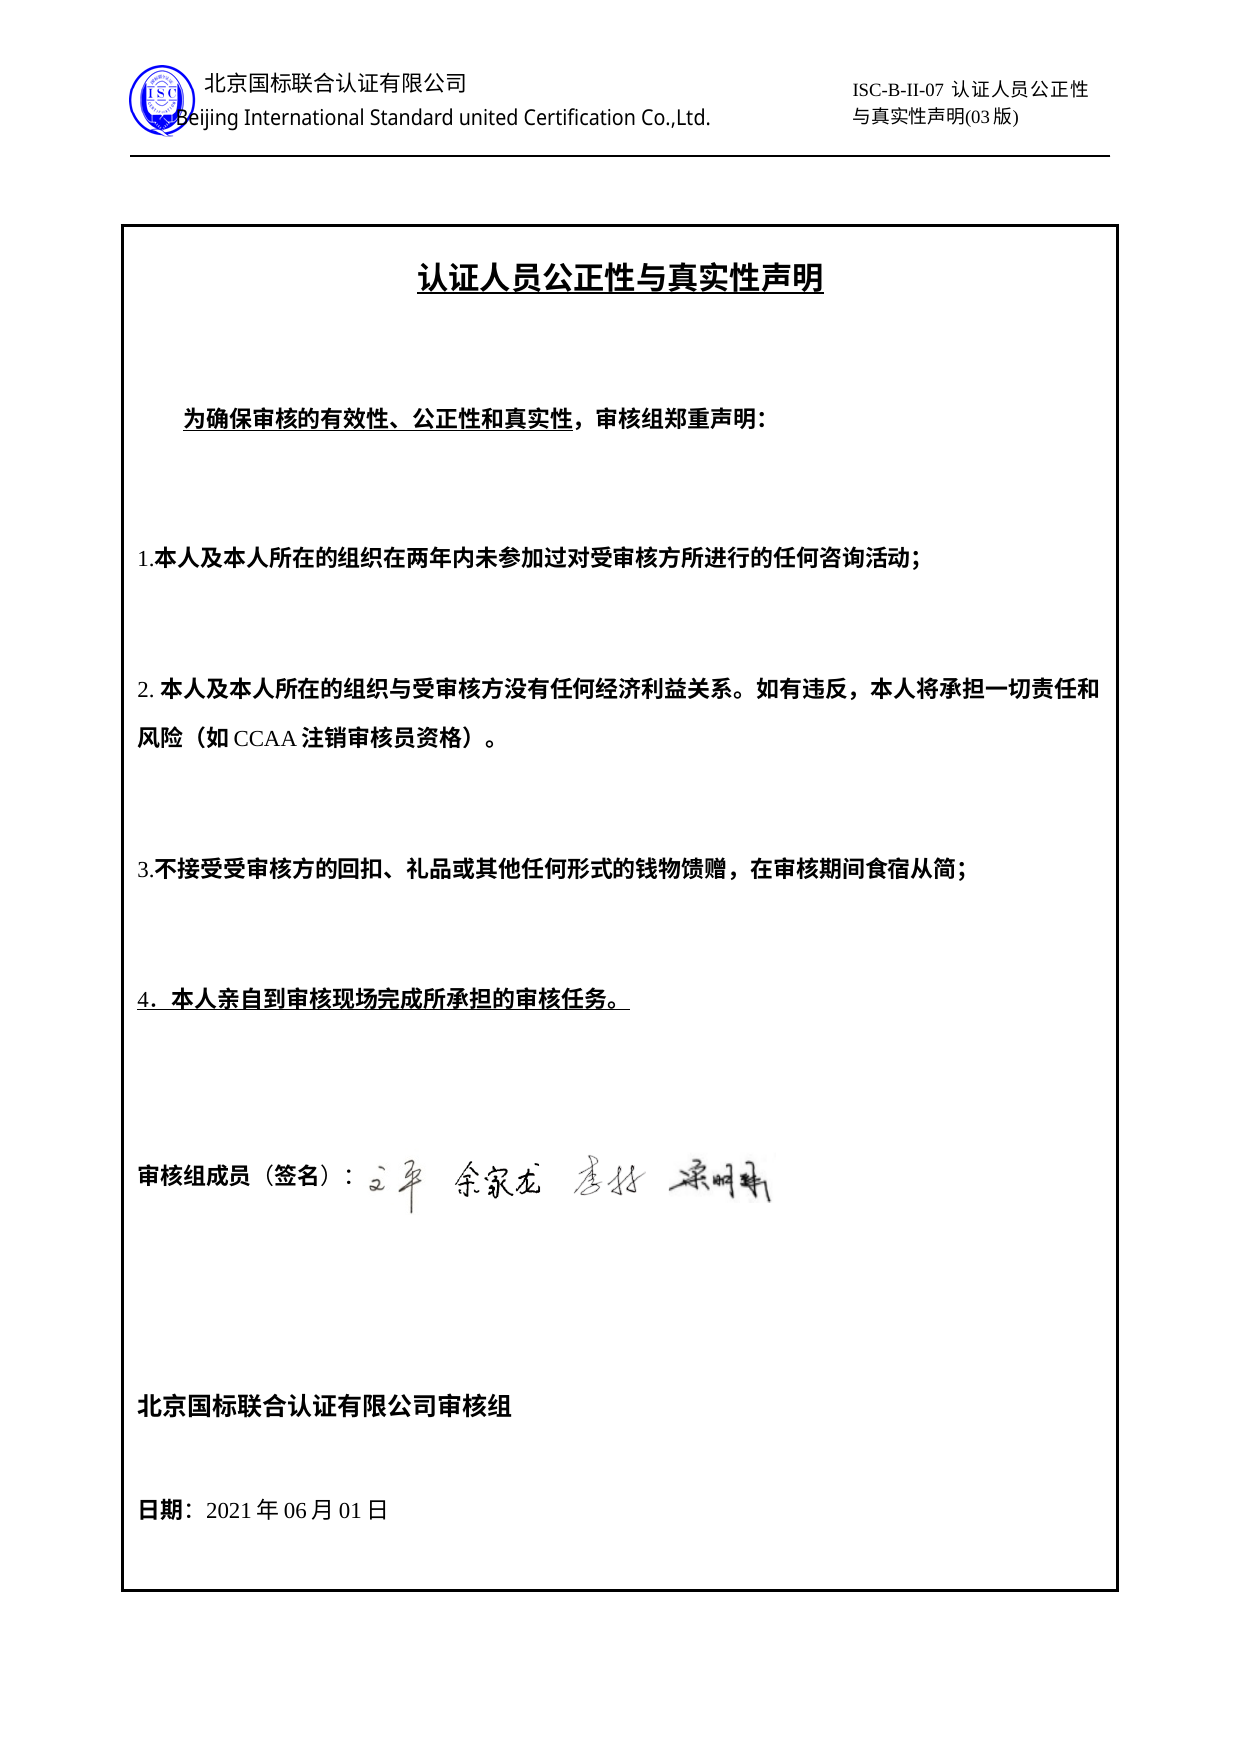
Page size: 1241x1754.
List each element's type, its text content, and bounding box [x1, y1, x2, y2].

table_header 认证人员公正性与真实性声明 为确保审核的有效性、公正性和真实性，审核组郑重声明： 1.本人及本人所在的组织在两年内未参加过对受审核方所进行的任何咨询活动； 2. 本人及本人所在的组织与受审核方没有任何经济利益关系。如有违反，本人将承担一切责任和风险（如CCAA注销审核员资格）。 3.不接受受审核方的回扣、礼品或其他任何形式的钱物馈赠，在审核期间食宿从简； 4．本人亲自到审核现场完成所承担的审核任务。 审核组成员（签名）： 北京国标联合认证有限公司审核组 日期：2021年06月01日 [124, 227, 1116, 1589]
picture [453, 1160, 543, 1201]
picture [668, 1148, 776, 1203]
picture [129, 65, 198, 137]
picture [362, 1148, 427, 1215]
picture [570, 1148, 646, 1202]
